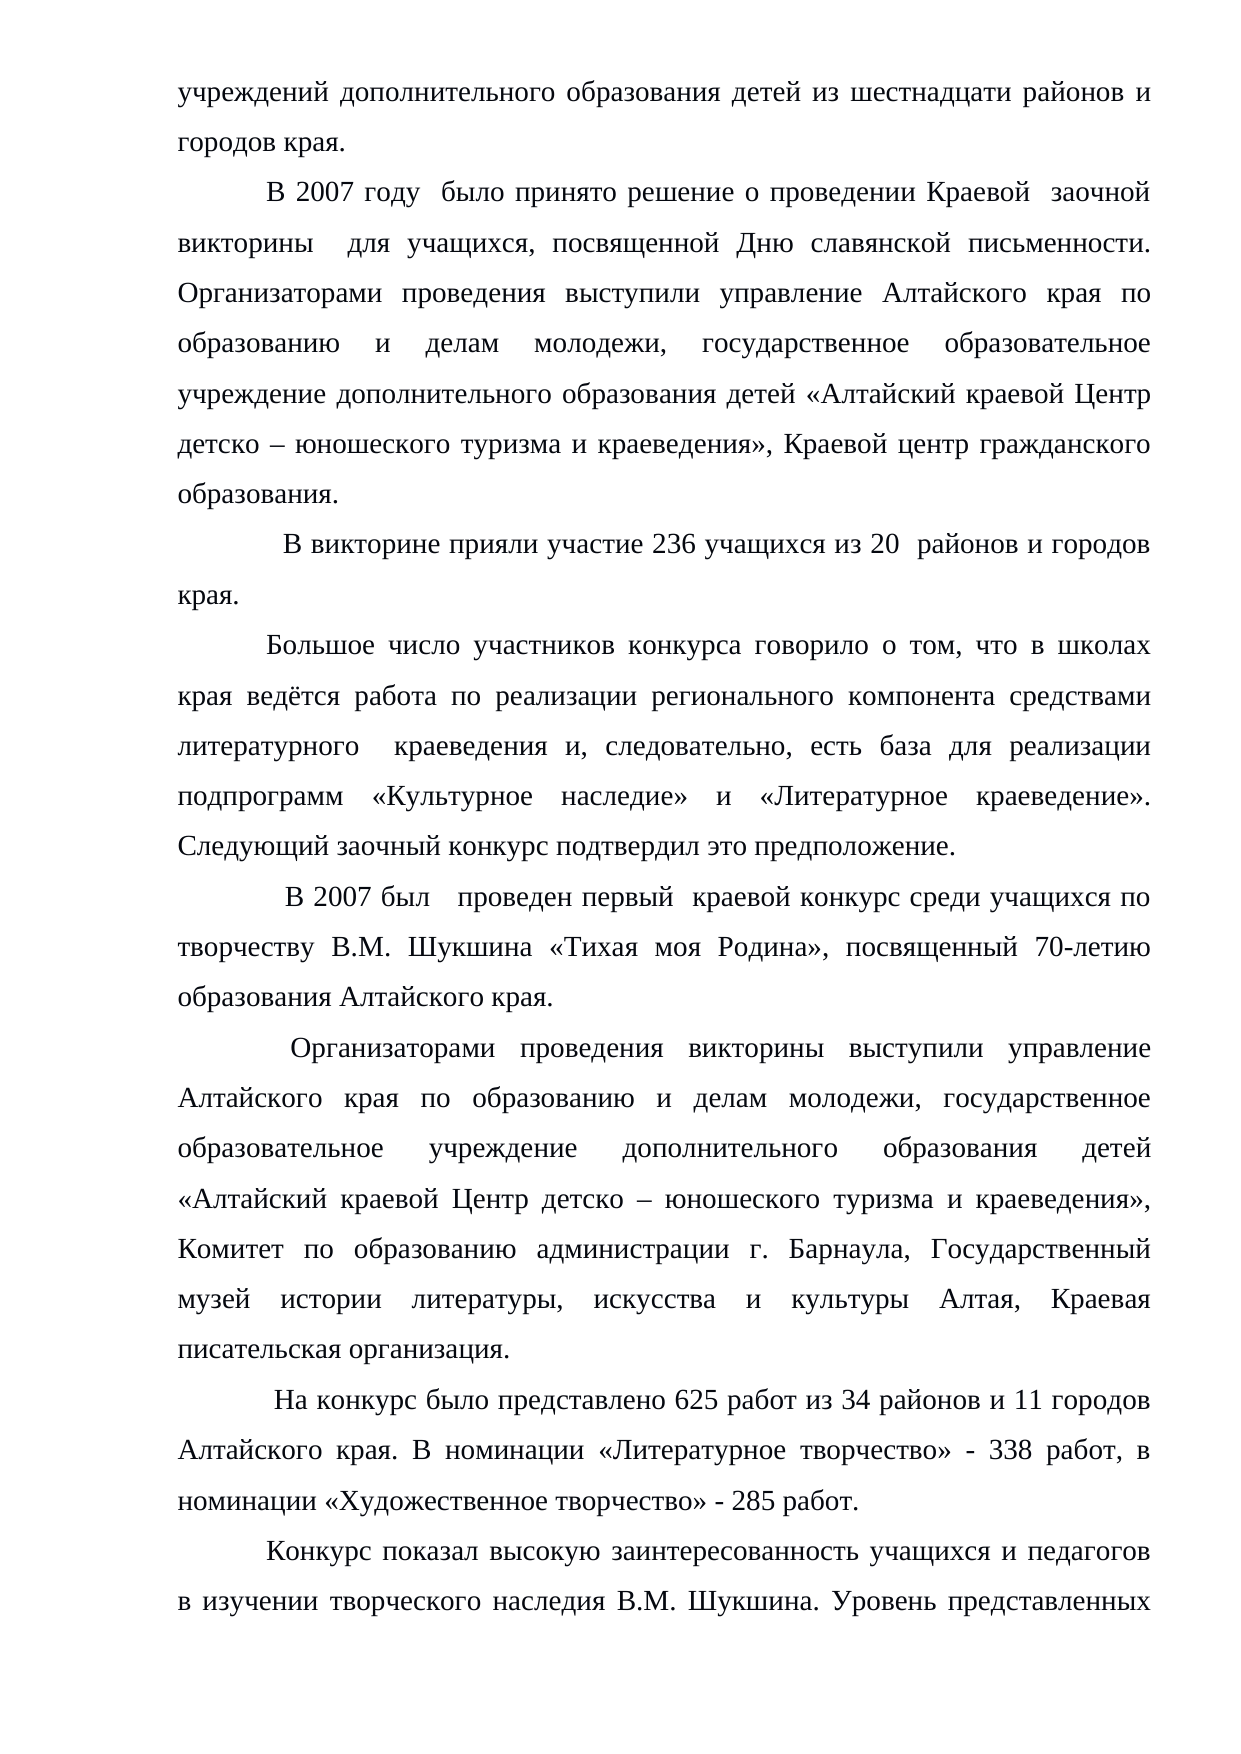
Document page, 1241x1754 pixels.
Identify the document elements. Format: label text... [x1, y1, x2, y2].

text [177, 1533, 1152, 1617]
text В викторине прияли участие 236 учащихся из 20 районов и городов края. [177, 527, 1152, 611]
text В 2007 был проведен первый краевой конкурс среди учащихся по творчеству В.М. Шукшина «Тихая моя Родина», посвященный 70-летию образования Алтайского края. [177, 879, 1152, 1013]
text На конкурс было представлено 625 работ из 34 районов и 11 городов Алтайского края. В номинации «Литературное творчество» - 338 работ, в номинации «Художественное творчество» - 285 работ. [177, 1382, 1152, 1516]
text Организаторами проведения викторины выступили управление Алтайского края по образованию и делам молодежи, государственное образовательное учреждение дополнительного образования детей «Алтайский краевой Центр детско – юношеского туризма и краеведения», Комитет по образованию администрации г. Барнаула, Государственный музей истории литературы, искусства и культуры Алтая, Краевая писательская организация. [177, 1030, 1152, 1365]
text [177, 74, 1152, 158]
text Большое число участников конкурса говорило о том, что в школах края ведётся работа по реализации регионального компонента средствами литературного краеведения и, следовательно, есть база для реализации подпрограмм «Культурное наследие» и «Литературное краеведение». Следующий заочный конкурс подтвердил это предположение. [177, 627, 1152, 862]
text В 2007 году было принято решение о проведении Краевой заочной викторины для учащихся, посвященной Дню славянской письменности. Организаторами проведения выступили управление Алтайского края по образованию и делам молодежи, государственное образовательное учреждение дополнительного образования детей «Алтайский краевой Центр детско – юношеского туризма и краеведения», Краевой центр гражданского образования. [177, 174, 1152, 510]
